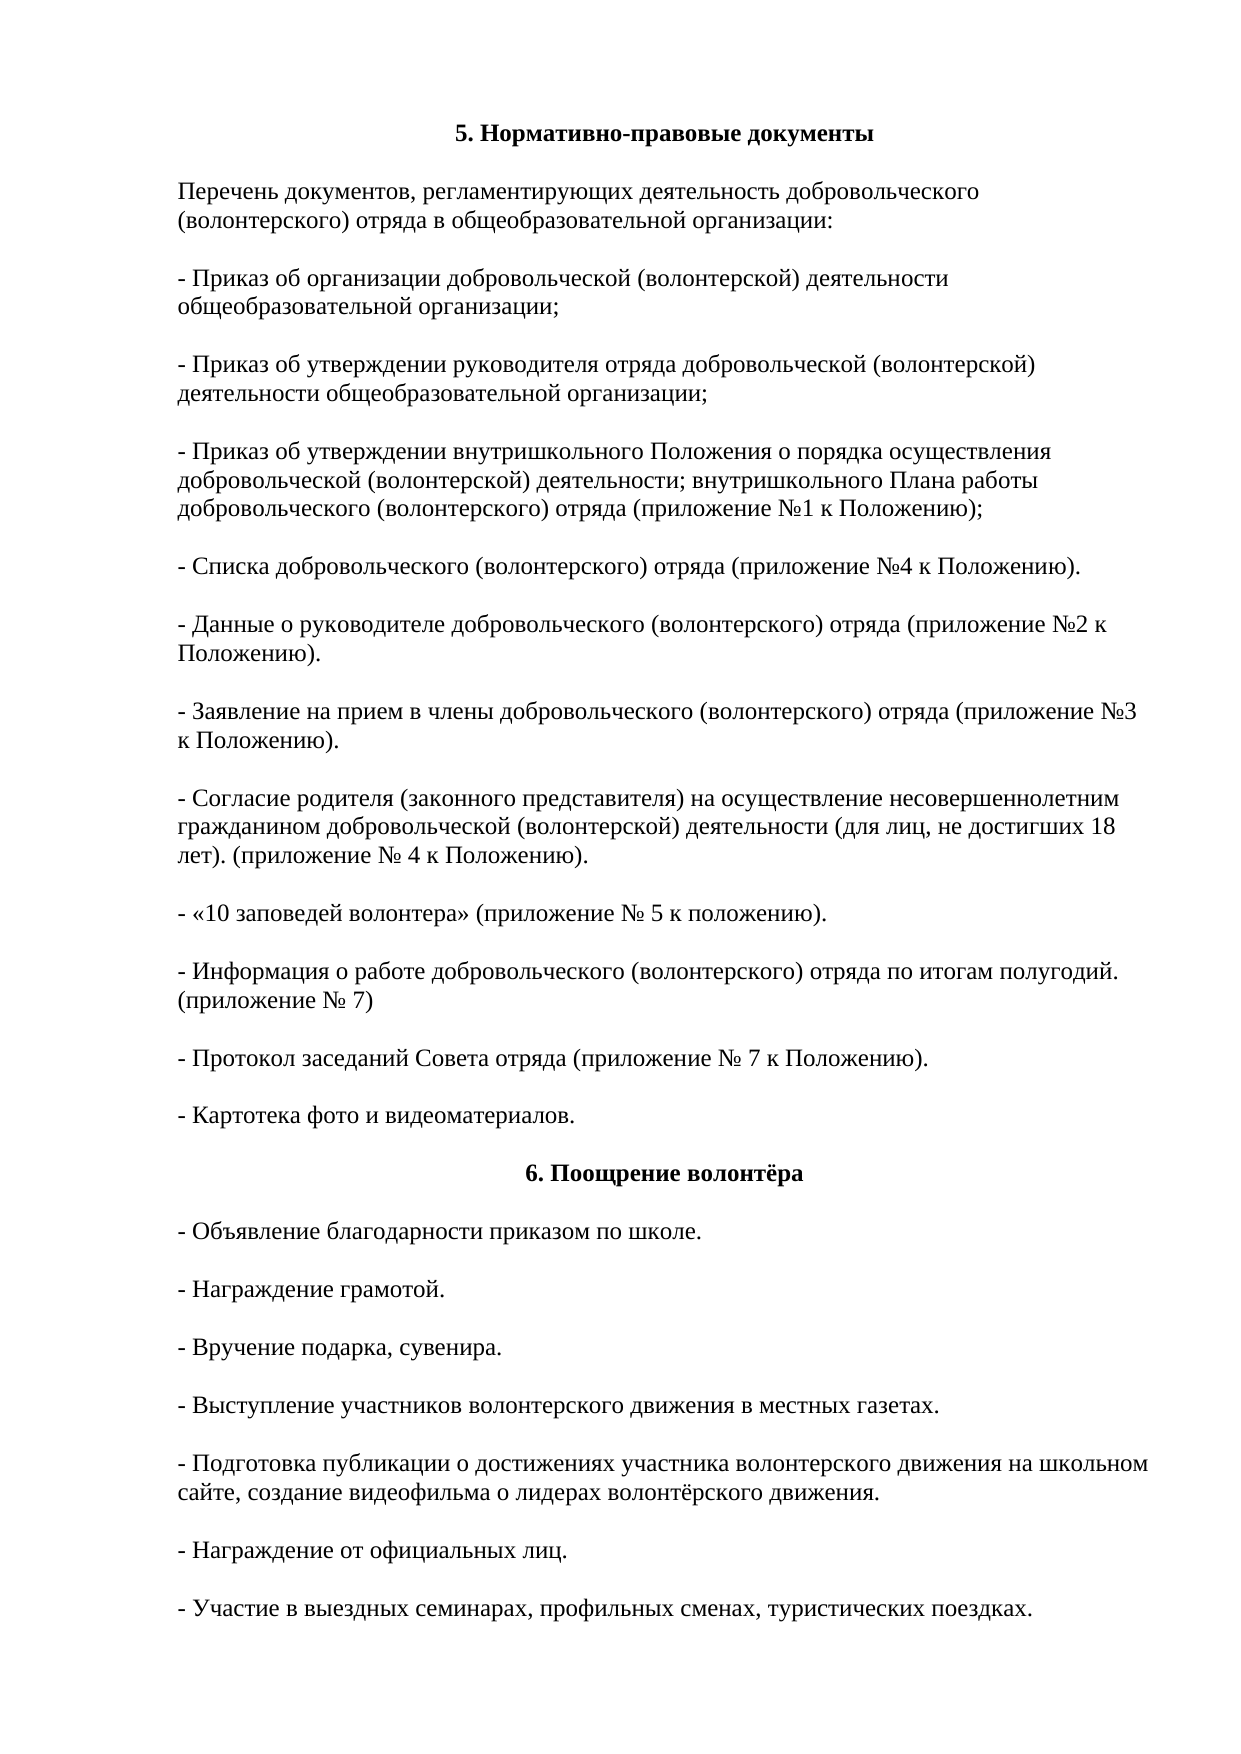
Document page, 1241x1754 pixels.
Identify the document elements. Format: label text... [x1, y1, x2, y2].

text 6. Поощрение волонтёра [177, 1158, 1152, 1187]
text - Приказ об утверждении внутришкольного Положения о порядка осуществления добровольческой (волонтерской) деятельности; внутришкольного Плана работы добровольческого (волонтерского) отряда (приложение №1 к Положению); [177, 436, 1152, 522]
text - Награждение грамотой. [177, 1274, 1152, 1303]
text - Награждение от официальных лиц. [177, 1535, 1152, 1563]
text - Картотека фото и видеоматериалов. [177, 1101, 1152, 1129]
text - Данные о руководителе добровольческого (волонтерского) отряда (приложение №2 к Положению). [177, 609, 1152, 667]
text - Заявление на прием в члены добровольческого (волонтерского) отряда (приложение №3 к Положению). [177, 696, 1152, 753]
text - Списка добровольческого (волонтерского) отряда (приложение №4 к Положению). [177, 551, 1152, 580]
text - Приказ об утверждении руководителя отряда добровольческой (волонтерской) деятельности общеобразовательной организации; [177, 349, 1152, 407]
text - Информация о работе добровольческого (волонтерского) отряда по итогам полугодий. (приложение № 7) [177, 956, 1152, 1013]
text - Подготовка публикации о достижениях участника волонтерского движения на школьном сайте, создание видеофильма о лидерах волонтёрского движения. [177, 1448, 1152, 1506]
text - Приказ об организации добровольческой (волонтерской) деятельности общеобразовательной организации; [177, 263, 1152, 320]
text 5. Нормативно-правовые документы [177, 118, 1152, 147]
text - Выступление участников волонтерского движения в местных газетах. [177, 1390, 1152, 1419]
text Перечень документов, регламентирующих деятельность добровольческого (волонтерского) отряда в общеобразовательной организации: [177, 176, 1152, 233]
text - Участие в выездных семинарах, профильных сменах, туристических поездках. [177, 1593, 1152, 1621]
text - Объявление благодарности приказом по школе. [177, 1216, 1152, 1245]
text - «10 заповедей волонтера» (приложение № 5 к положению). [177, 898, 1152, 927]
text - Вручение подарка, сувенира. [177, 1332, 1152, 1361]
text - Согласие родителя (законного представителя) на осуществление несовершеннолетним гражданином добровольческой (волонтерской) деятельности (для лиц, не достигших 18 лет). (приложение № 4 к Положению). [177, 783, 1152, 869]
text - Протокол заседаний Совета отряда (приложение № 7 к Положению). [177, 1043, 1152, 1071]
